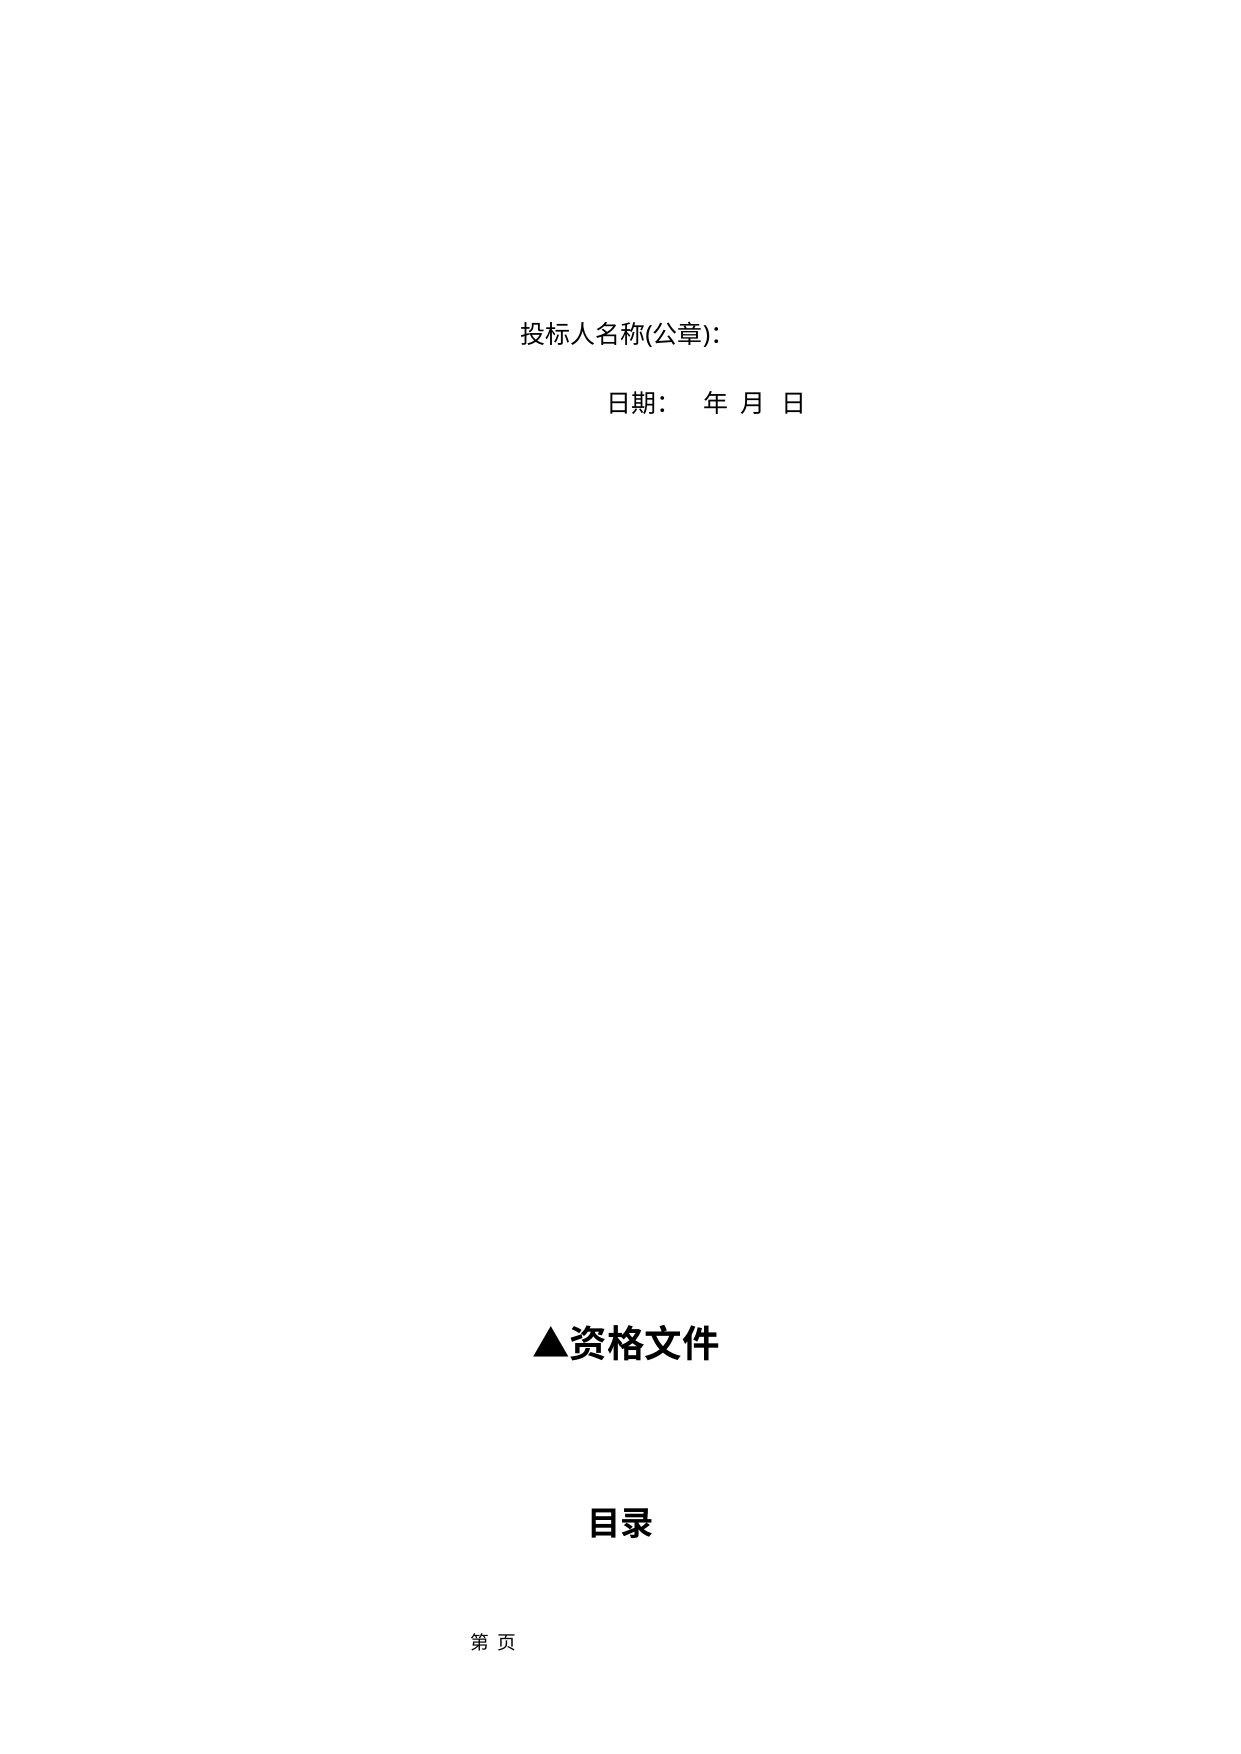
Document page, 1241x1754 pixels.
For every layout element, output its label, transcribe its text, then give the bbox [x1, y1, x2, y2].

text 日期： 年 月 日 [187, 369, 1053, 434]
text ▲资格文件 [198, 1309, 1053, 1374]
text 目录 [187, 1488, 1053, 1553]
text 投标人名称(公章)： [187, 315, 1053, 351]
